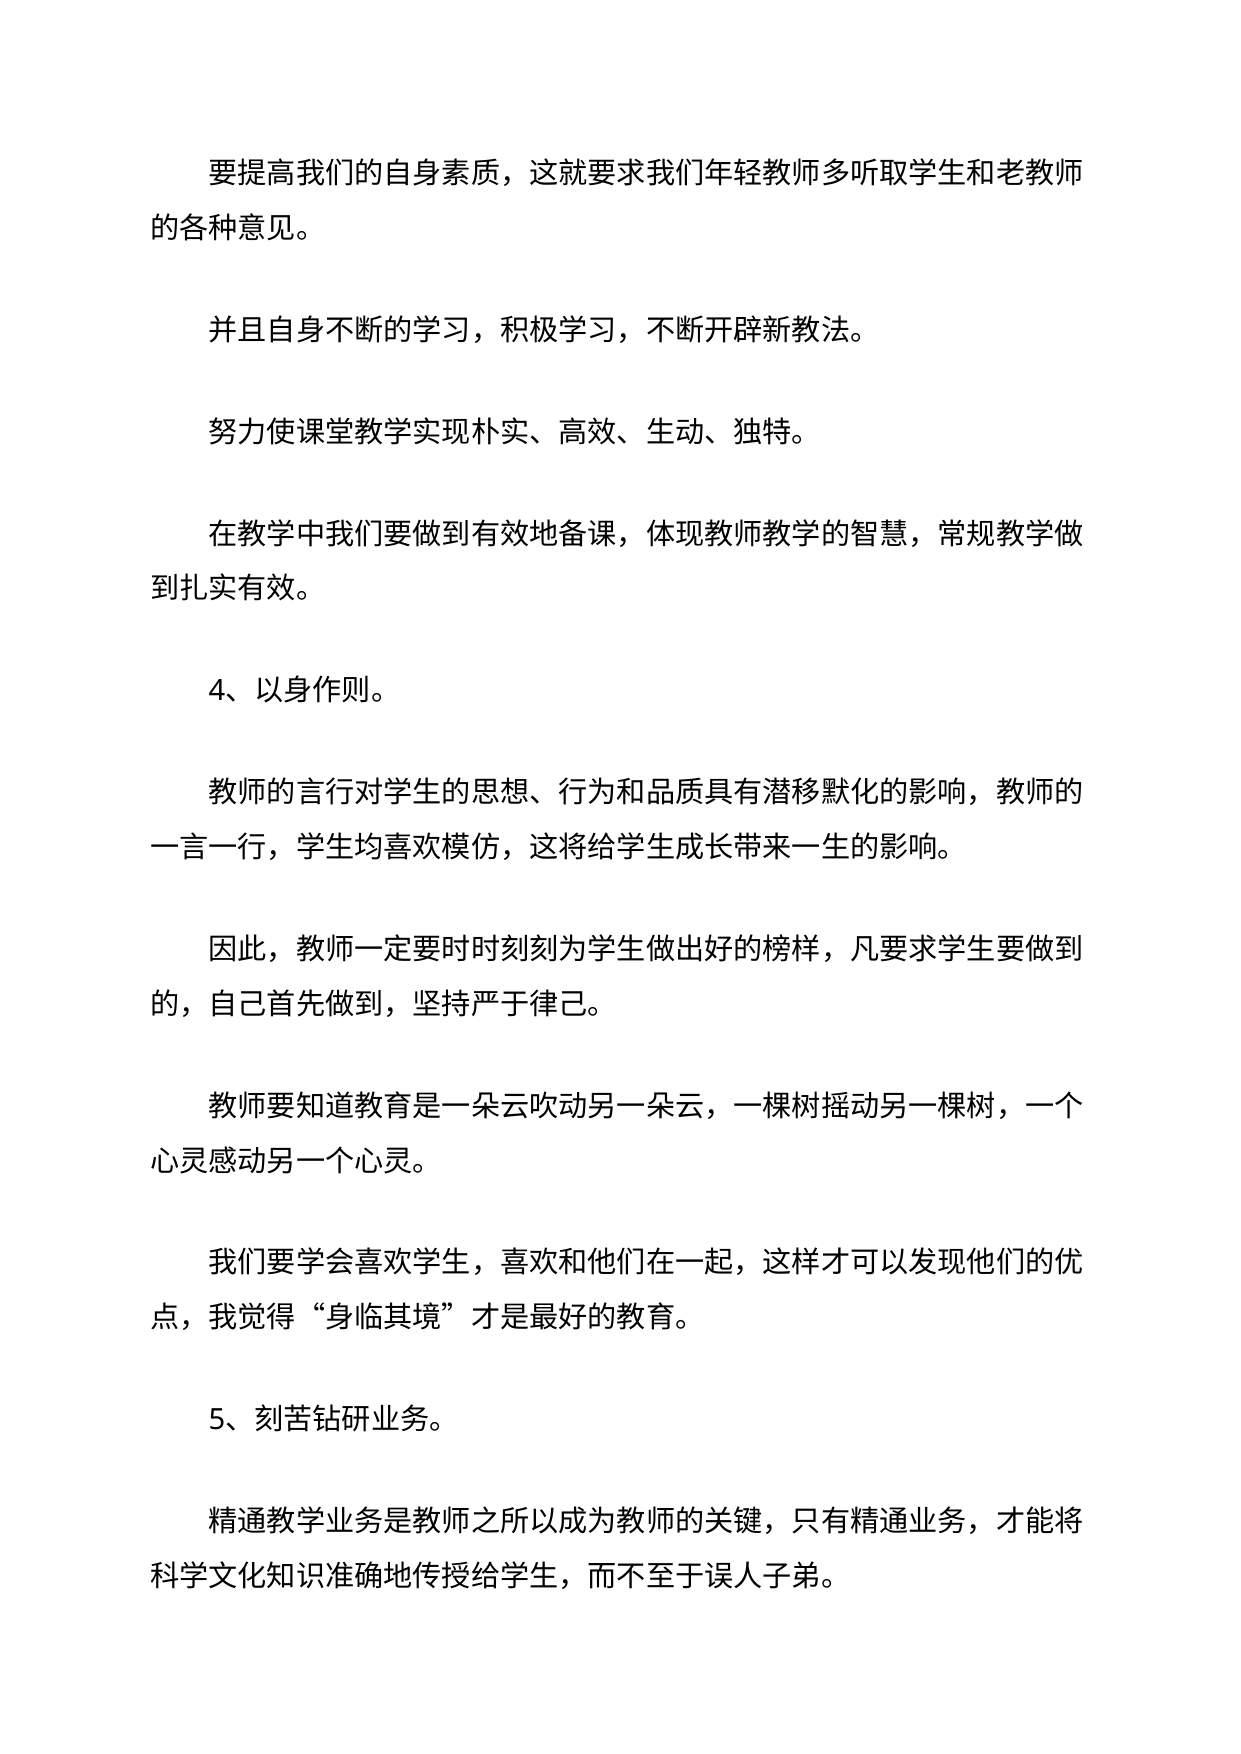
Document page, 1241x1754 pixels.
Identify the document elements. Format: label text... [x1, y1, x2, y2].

text 精通教学业务是教师之所以成为教师的关键，只有精通业务，才能将科学文化知识准确地传授给学生，而不至于误人子弟。 [150, 1497, 1090, 1595]
text 教师的言行对学生的思想、行为和品质具有潜移默化的影响，教师的一言一行，学生均喜欢模仿，这将给学生成长带来一生的影响。 [150, 769, 1090, 866]
text 我们要学会喜欢学生，喜欢和他们在一起，这样才可以发现他们的优点，我觉得“身临其境”才是最好的教育。 [150, 1239, 1090, 1336]
text 并且自身不断的学习，积极学习，不断开辟新教法。 [150, 307, 1090, 349]
text 5、刻苦钻研业务。 [150, 1396, 1090, 1438]
text 因此，教师一定要时时刻刻为学生做出好的榜样，凡要求学生要做到的，自己首先做到，坚持严于律己。 [150, 926, 1090, 1023]
text 努力使课堂教学实现朴实、高效、生动、独特。 [150, 408, 1090, 451]
text 在教学中我们要做到有效地备课，体现教师教学的智慧，常规教学做到扎实有效。 [150, 510, 1090, 607]
text 要提高我们的自身素质，这就要求我们年轻教师多听取学生和老教师的各种意见。 [150, 150, 1090, 247]
text 教师要知道教育是一朵云吹动另一朵云，一棵树摇动另一棵树，一个心灵感动另一个心灵。 [150, 1082, 1090, 1179]
text 4、以身作则。 [150, 667, 1090, 709]
